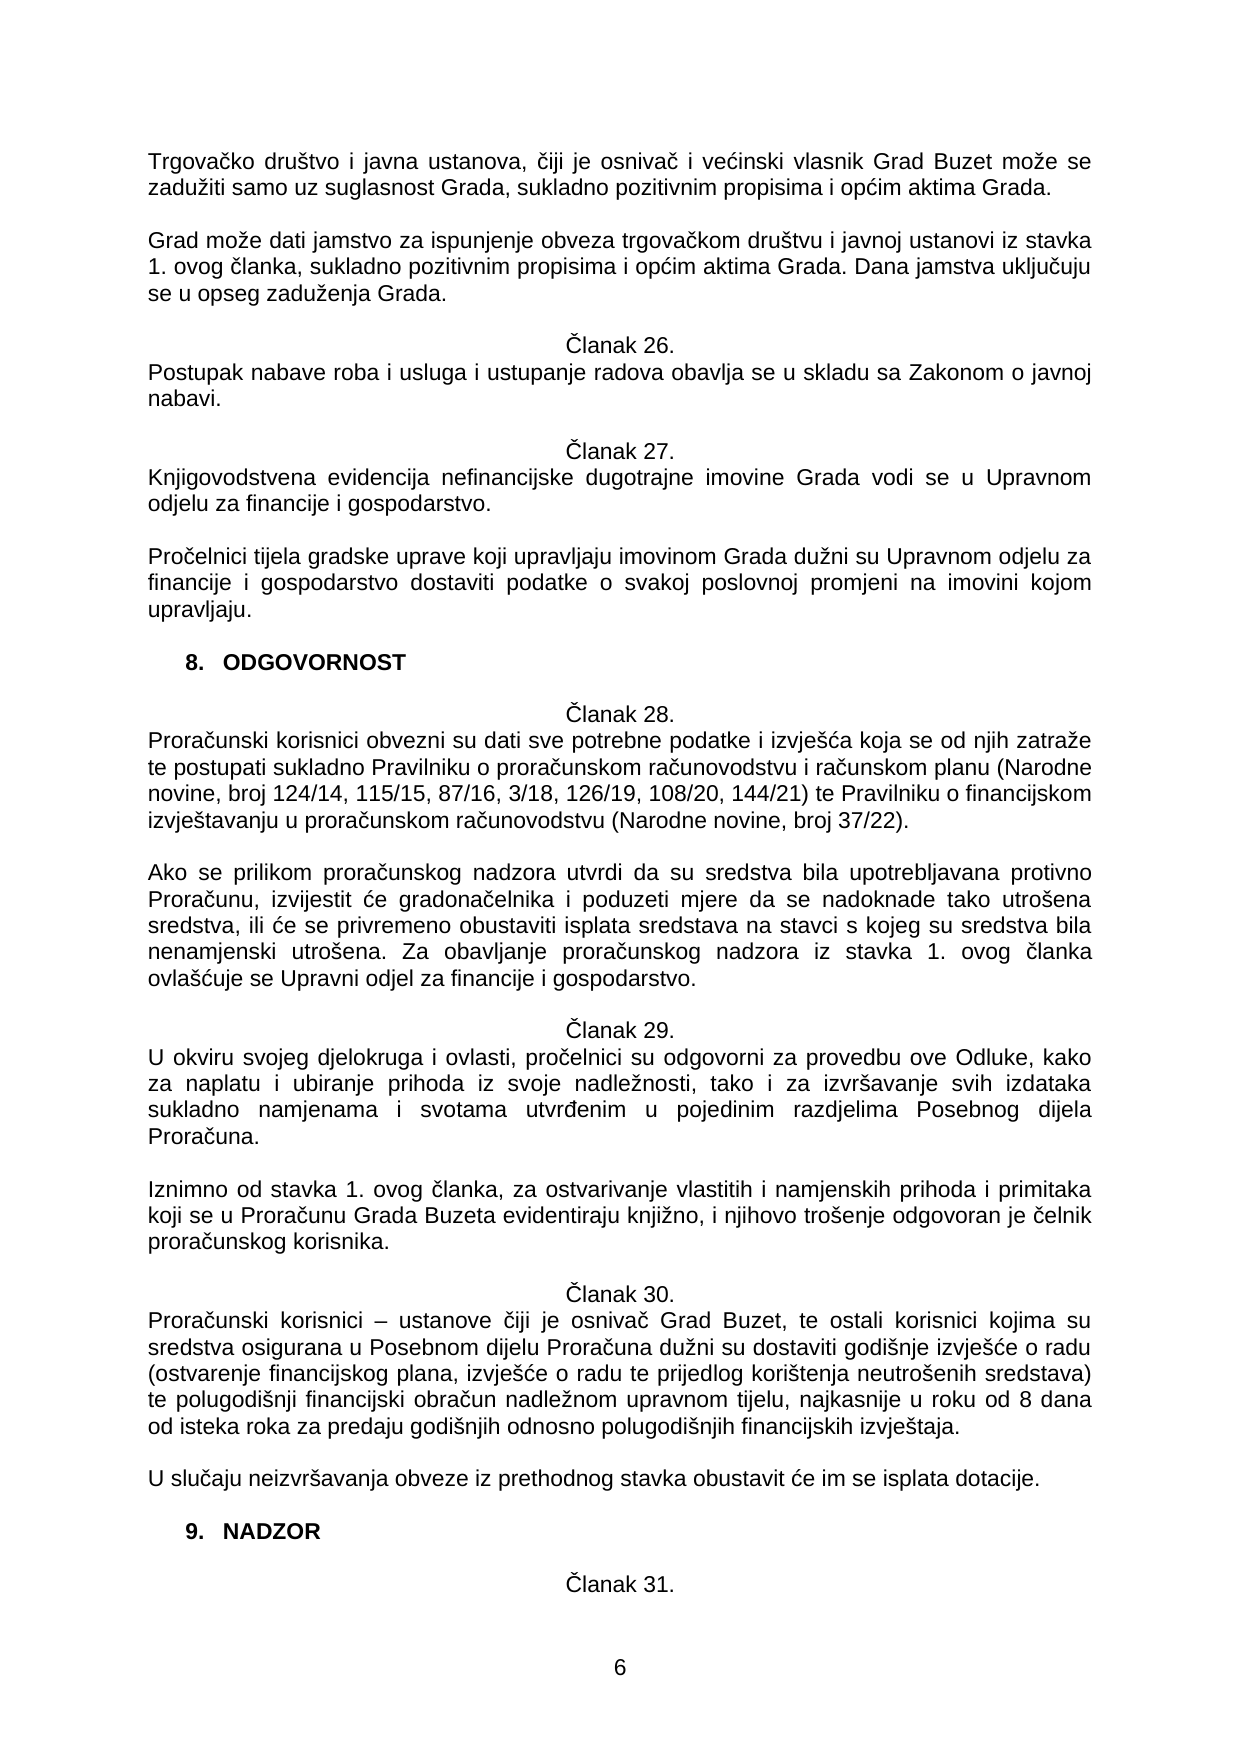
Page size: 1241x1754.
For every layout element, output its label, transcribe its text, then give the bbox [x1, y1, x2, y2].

list ODGOVORNOST [185, 648, 1092, 675]
text Grad može dati jamstvo za ispunjenje obveza trgovačkom društvu i javnoj ustanovi iz stavka 1. ovog članka, sukladno pozitivnim propisima i općim aktima Grada. Dana jamstva uključuju se u opseg zaduženja Grada. [148, 227, 1092, 306]
text Članak 30. [148, 1281, 1092, 1307]
text Trgovačko društvo i javna ustanova, čiji je osnivač i većinski vlasnik Grad Buzet može se zadužiti samo uz suglasnost Grada, sukladno pozitivnim propisima i općim aktima Grada. [148, 148, 1092, 200]
text Članak 27. [148, 438, 1092, 464]
text U slučaju neizvršavanja obveze iz prethodnog stavka obustavit će im se isplata dotacije. [148, 1465, 1092, 1492]
text Članak 29. [148, 1017, 1092, 1044]
list NADZOR [185, 1518, 1092, 1544]
text Postupak nabave roba i usluga i ustupanje radova obavlja se u skladu sa Zakonom o javnoj nabavi. [148, 358, 1092, 411]
text Članak 31. [148, 1571, 1092, 1597]
text Proračunski korisnici – ustanove čiji je osnivač Grad Buzet, te ostali korisnici kojima su sredstva osigurana u Posebnom dijelu Proračuna dužni su dostaviti godišnje izvješće o radu (ostvarenje financijskog plana, izvješće o radu te prijedlog korištenja neutrošenih sredstava) te polugodišnji financijski obračun nadležnom upravnom tijelu, najkasnije u roku od 8 dana od isteka roka za predaju godišnjih odnosno polugodišnjih financijskih izvještaja. [148, 1307, 1092, 1439]
text Članak 28. [148, 701, 1092, 727]
text Pročelnici tijela gradske uprave koji upravljaju imovinom Grada dužni su Upravnom odjelu za financije i gospodarstvo dostaviti podatke o svakoj poslovnoj promjeni na imovini kojom upravljaju. [148, 543, 1092, 622]
text Iznimno od stavka 1. ovog članka, za ostvarivanje vlastitih i namjenskih prihoda i primitaka koji se u Proračunu Grada Buzeta evidentiraju knjižno, i njihovo trošenje odgovoran je čelnik proračunskog korisnika. [148, 1176, 1092, 1254]
text Knjigovodstvena evidencija nefinancijske dugotrajne imovine Grada vodi se u Upravnom odjelu za financije i gospodarstvo. [148, 464, 1092, 517]
text Proračunski korisnici obvezni su dati sve potrebne podatke i izvješća koja se od njih zatraže te postupati sukladno Pravilniku o proračunskom računovodstvu i računskom planu (Narodne novine, broj 124/14, 115/15, 87/16, 3/18, 126/19, 108/20, 144/21) te Pravilniku o financijskom izvještavanju u proračunskom računovodstvu (Narodne novine, broj 37/22). [148, 727, 1092, 833]
text U okviru svojeg djelokruga i ovlasti, pročelnici su odgovorni za provedbu ove Odluke, kako za naplatu i ubiranje prihoda iz svoje nadležnosti, tako i za izvršavanje svih izdataka sukladno namjenama i svotama utvrđenim u pojedinim razdjelima Posebnog dijela Proračuna. [148, 1044, 1092, 1149]
text Članak 26. [148, 332, 1092, 358]
text Ako se prilikom proračunskog nadzora utvrdi da su sredstva bila upotrebljavana protivno Proračunu, izvijestit će gradonačelnika i poduzeti mjere da se nadoknade tako utrošena sredstva, ili će se privremeno obustaviti isplata sredstava na stavci s kojeg su sredstva bila nenamjenski utrošena. Za obavljanje proračunskog nadzora iz stavka 1. ovog članka ovlašćuje se Upravni odjel za financije i gospodarstvo. [148, 859, 1092, 991]
